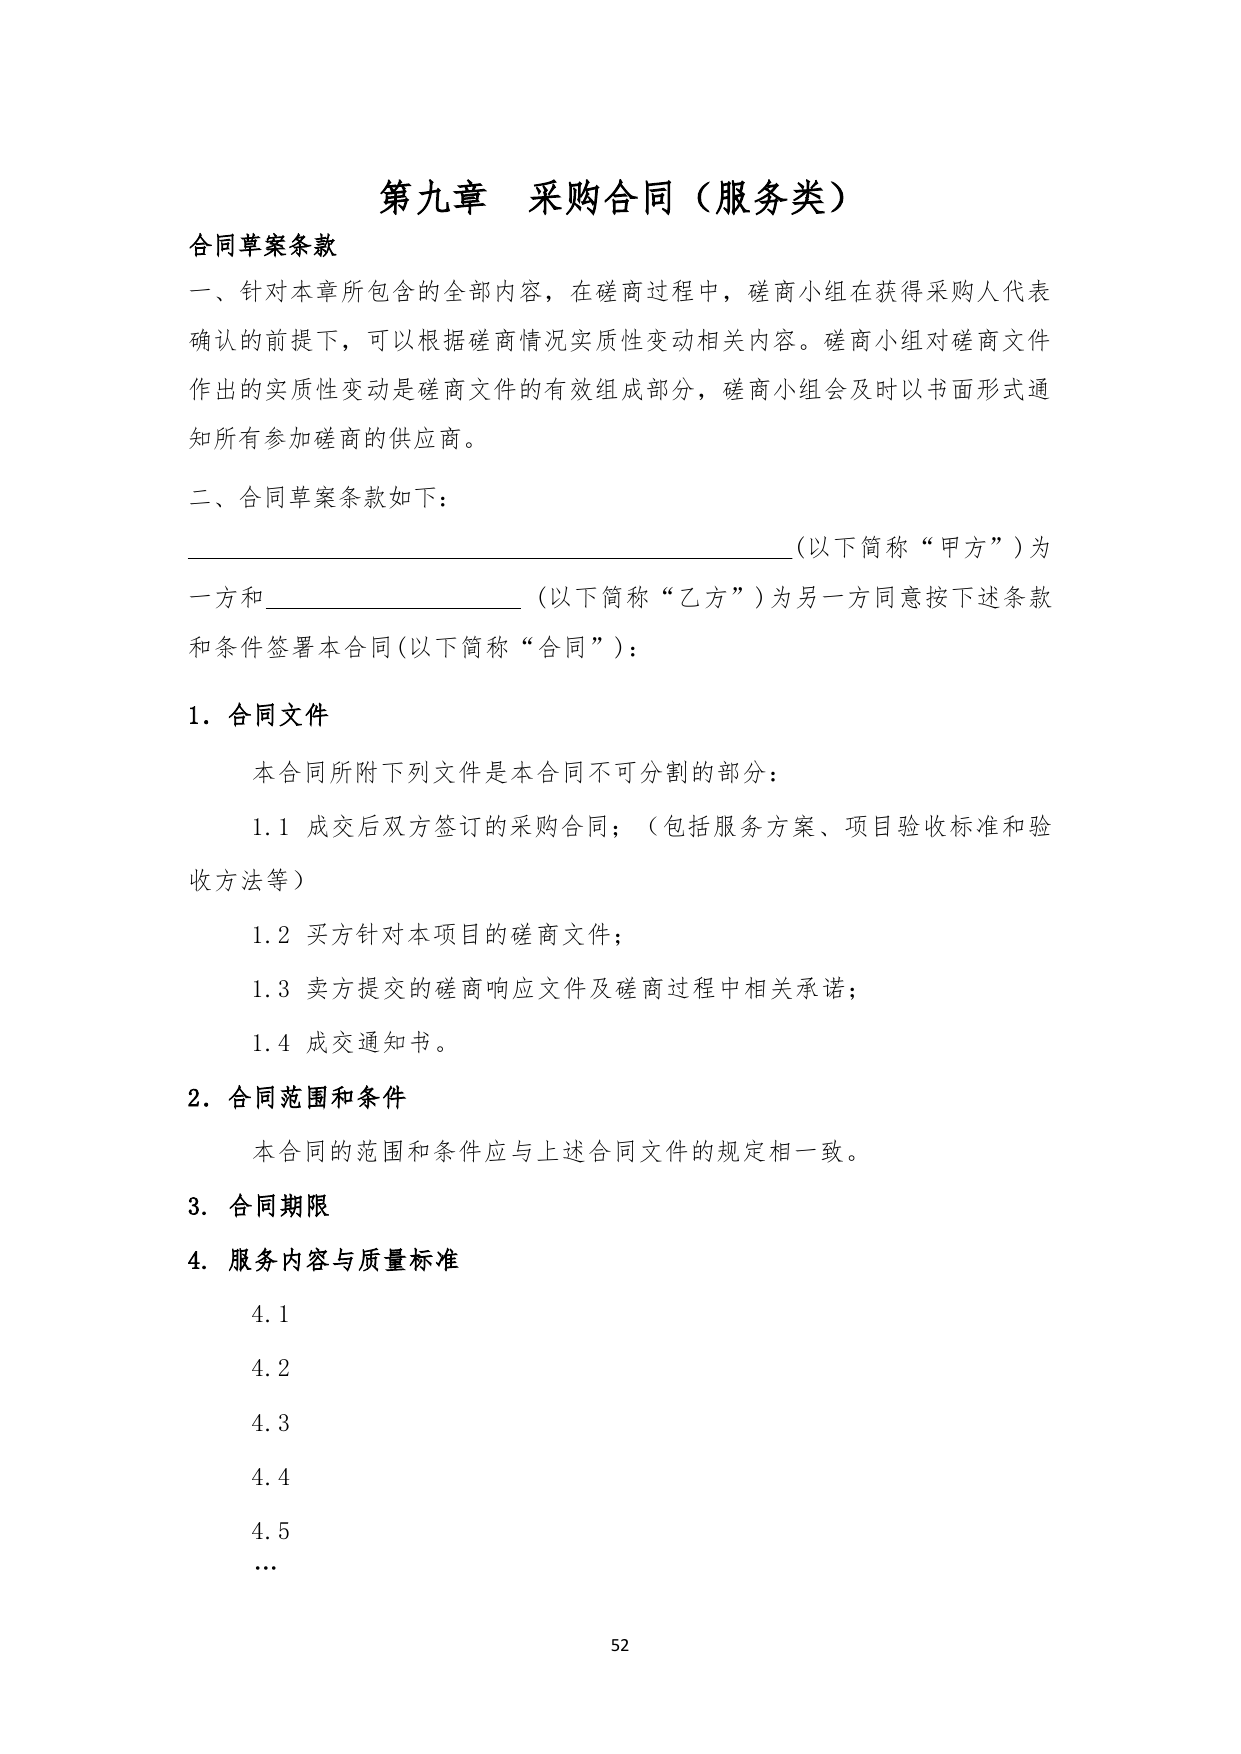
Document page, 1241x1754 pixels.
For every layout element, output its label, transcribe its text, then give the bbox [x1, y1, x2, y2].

text 1．合同文件 [187, 667, 1053, 738]
text 1.4 成交通知书。 [187, 1008, 1053, 1063]
text 3. 合同期限 [187, 1171, 1053, 1225]
text 二、合同草案条款如下： [187, 467, 1053, 517]
text 2．合同范围和条件 [187, 1063, 1053, 1117]
text 4.5 [187, 1496, 1053, 1550]
text 一、针对本章所包含的全部内容，在磋商过程中，磋商小组在获得采购人代表确认的前提下，可以根据磋商情况实质性变动相关内容。磋商小组对磋商文件作出的实质性变动是磋商文件的有效组成部分，磋商小组会及时以书面形式通知所有参加磋商的供应商。 [187, 274, 1053, 452]
text (以下简称“甲方”)为一方和 (以下简称“乙方”)为另一方同意按下述条款和条件签署本合同(以下简称“合同”)： [187, 517, 1053, 667]
text 本合同的范围和条件应与上述合同文件的规定相一致。 [187, 1117, 1053, 1171]
text 第九章 采购合同（服务类） [187, 162, 1053, 227]
text 4.1 [187, 1279, 1053, 1333]
text 4.4 [187, 1442, 1053, 1496]
text 合同草案条款 [187, 227, 1053, 259]
text 4.3 [187, 1388, 1053, 1442]
text … [187, 1550, 1053, 1583]
text 1.1 成交后双方签订的采购合同；（包括服务方案、项目验收标准和验收方法等） [187, 792, 1053, 900]
text 1.2 买方针对本项目的磋商文件； [187, 900, 1053, 954]
text 4. 服务内容与质量标准 [187, 1225, 1053, 1279]
text 1.3 卖方提交的磋商响应文件及磋商过程中相关承诺； [187, 954, 1053, 1008]
text 4.2 [187, 1333, 1053, 1388]
text 本合同所附下列文件是本合同不可分割的部分： [187, 738, 1053, 792]
